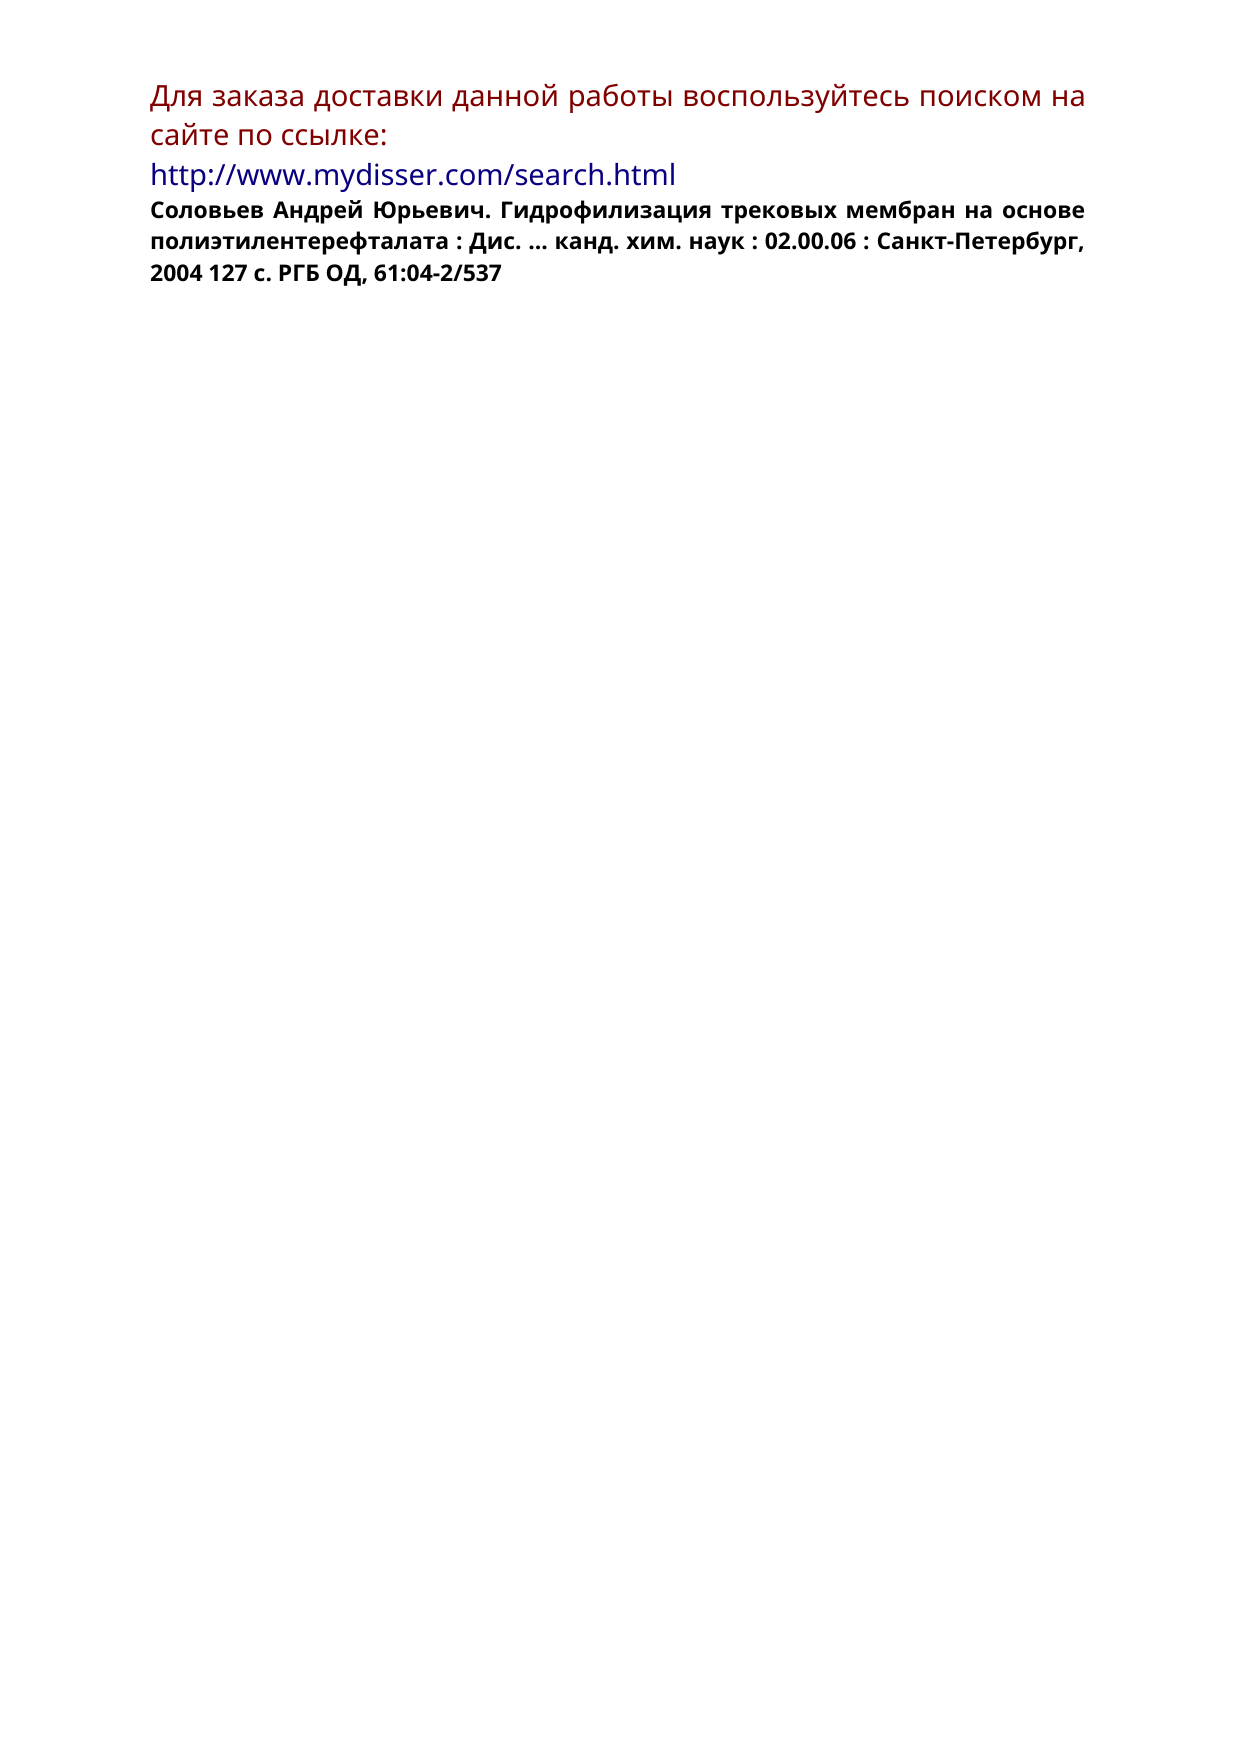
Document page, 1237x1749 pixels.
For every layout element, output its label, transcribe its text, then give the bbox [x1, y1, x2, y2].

text Соловьев Андрей Юрьевич. Гидрофилизация трековых мембран на основе полиэтилентерефталата : Дис. ... канд. хим. наук : 02.00.06 : Санкт-Петербург, 2004 127 c. РГБ ОД, 61:04-2/537 [150, 194, 1086, 288]
